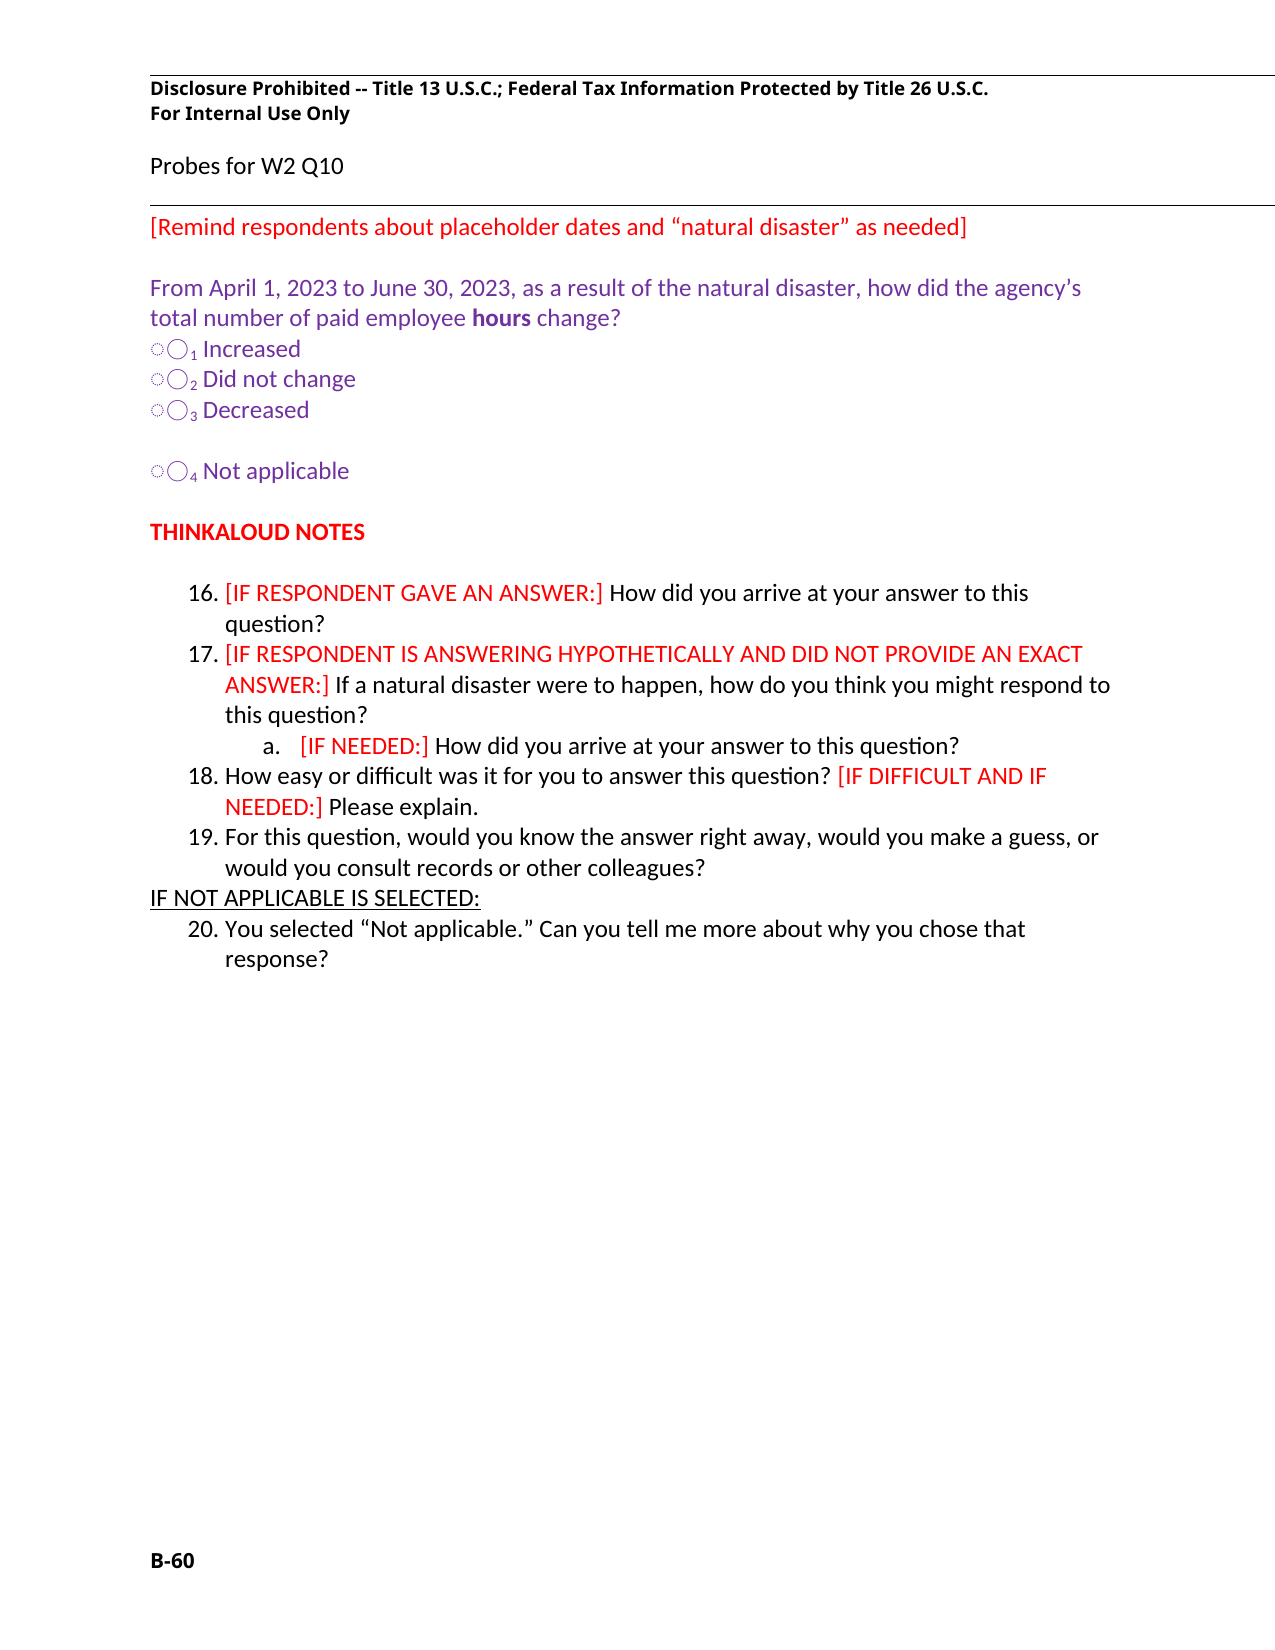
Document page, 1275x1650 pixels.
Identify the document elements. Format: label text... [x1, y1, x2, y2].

text [Remind respondents about placeholder dates and “natural disaster” as needed] [150, 211, 1125, 242]
text ⃝4 Not applicable [150, 455, 1125, 486]
list [IF RESPONDENT GAVE AN ANSWER:] How did you arrive at your answer to this question? [187, 577, 1125, 638]
text From April 1, 2023 to June 30, 2023, as a result of the natural disaster, how did the agency’s total number of paid employee hours change? [150, 272, 1125, 333]
list [IF RESPONDENT IS ANSWERING HYPOTHETICALLY AND DID NOT PROVIDE AN EXACT ANSWER:] If a natural disaster were to happen, how do you think you might respond to this question? [187, 638, 1125, 730]
list You selected “Not applicable.” Can you tell me more about why you chose that response? [187, 913, 1125, 974]
list [IF NEEDED:] How did you arrive at your answer to this question? [262, 730, 1125, 760]
text Probes for W2 Q10 [150, 150, 1125, 181]
text ⃝2 Did not change [150, 364, 1125, 394]
list For this question, would you know the answer right away, would you make a guess, or would you consult records or other colleagues? [187, 821, 1125, 882]
text THINKALOUD NOTES [150, 516, 1125, 547]
list How easy or difficult was it for you to answer this question? [IF DIFFICULT AND IF NEEDED:] Please explain. [187, 760, 1125, 821]
text ⃝3 Decreased [150, 394, 1125, 425]
text IF NOT APPLICABLE IS SELECTED: [150, 882, 1125, 913]
text ⃝1 Increased [150, 333, 1125, 364]
